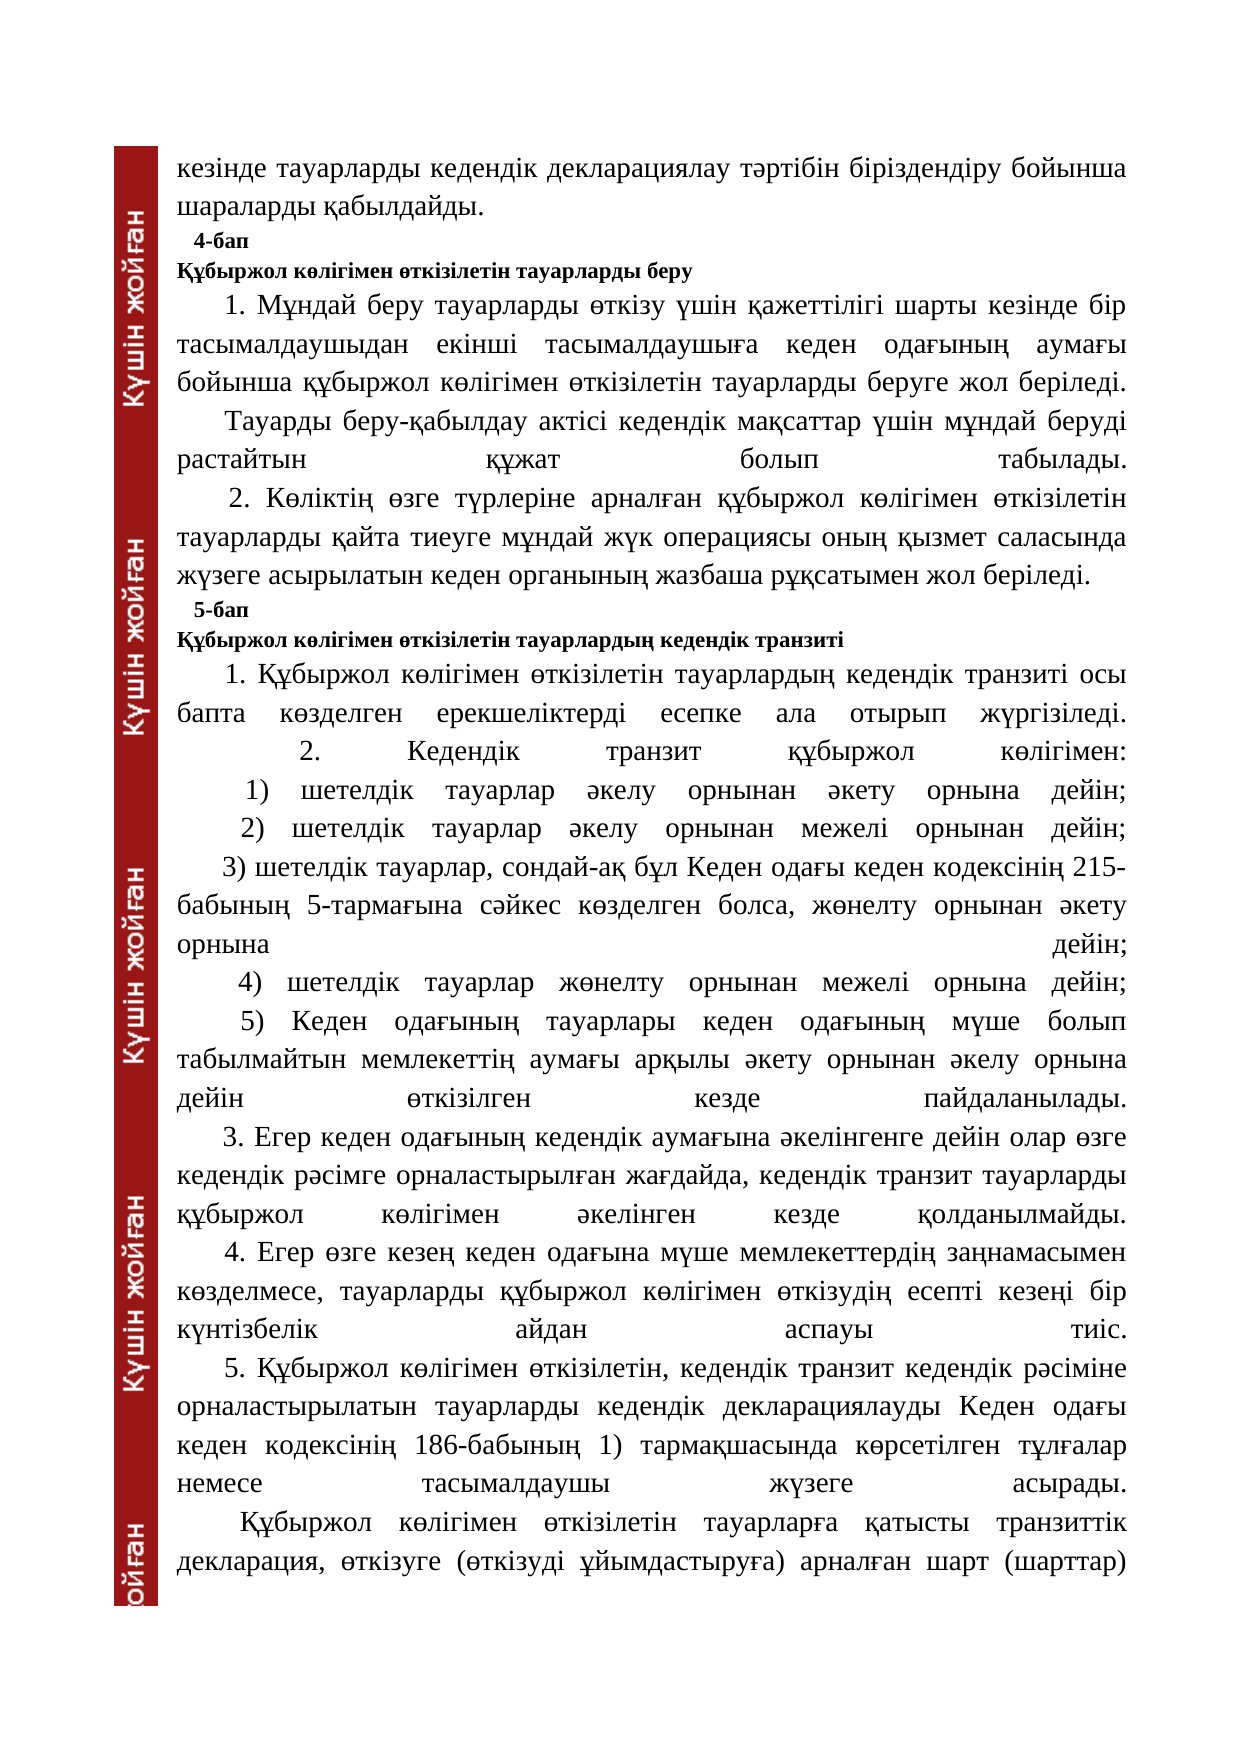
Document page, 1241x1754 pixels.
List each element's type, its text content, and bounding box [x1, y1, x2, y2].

picture [114, 652, 158, 656]
picture [114, 591, 158, 596]
picture [114, 146, 158, 150]
text 1. Мұндай беру тауарларды өткізу үшін қажеттілігі шарты кезінде бір тасымалдаушыдан екінші тасымалдаушыға кеден одағының аумағы бойынша құбыржол көлігімен өткізілетін тауарларды беруге жол беріледі. Тауарды беру-қабылдау актісі кедендік мақсаттар үшін мұндай беруді растайтын құжат болып табылады. 2. Көліктің өзге түрлеріне арналған құбыржол көлігімен өткізілетін тауарларды қайта тиеуге мұндай жүк операциясы оның қызмет саласында жүзеге асырылатын кеден органының жазбаша рұқсатымен жол беріледі. [112, 287, 1128, 591]
picture [114, 222, 158, 227]
picture [114, 1576, 158, 1606]
text 4-бап Құбыржол көлігімен өткізілетін тауарларды беру [112, 227, 1128, 284]
text 5-бап Құбыржол көлігімен өткізілетін тауарлардың кедендік транзиті [112, 596, 1128, 652]
